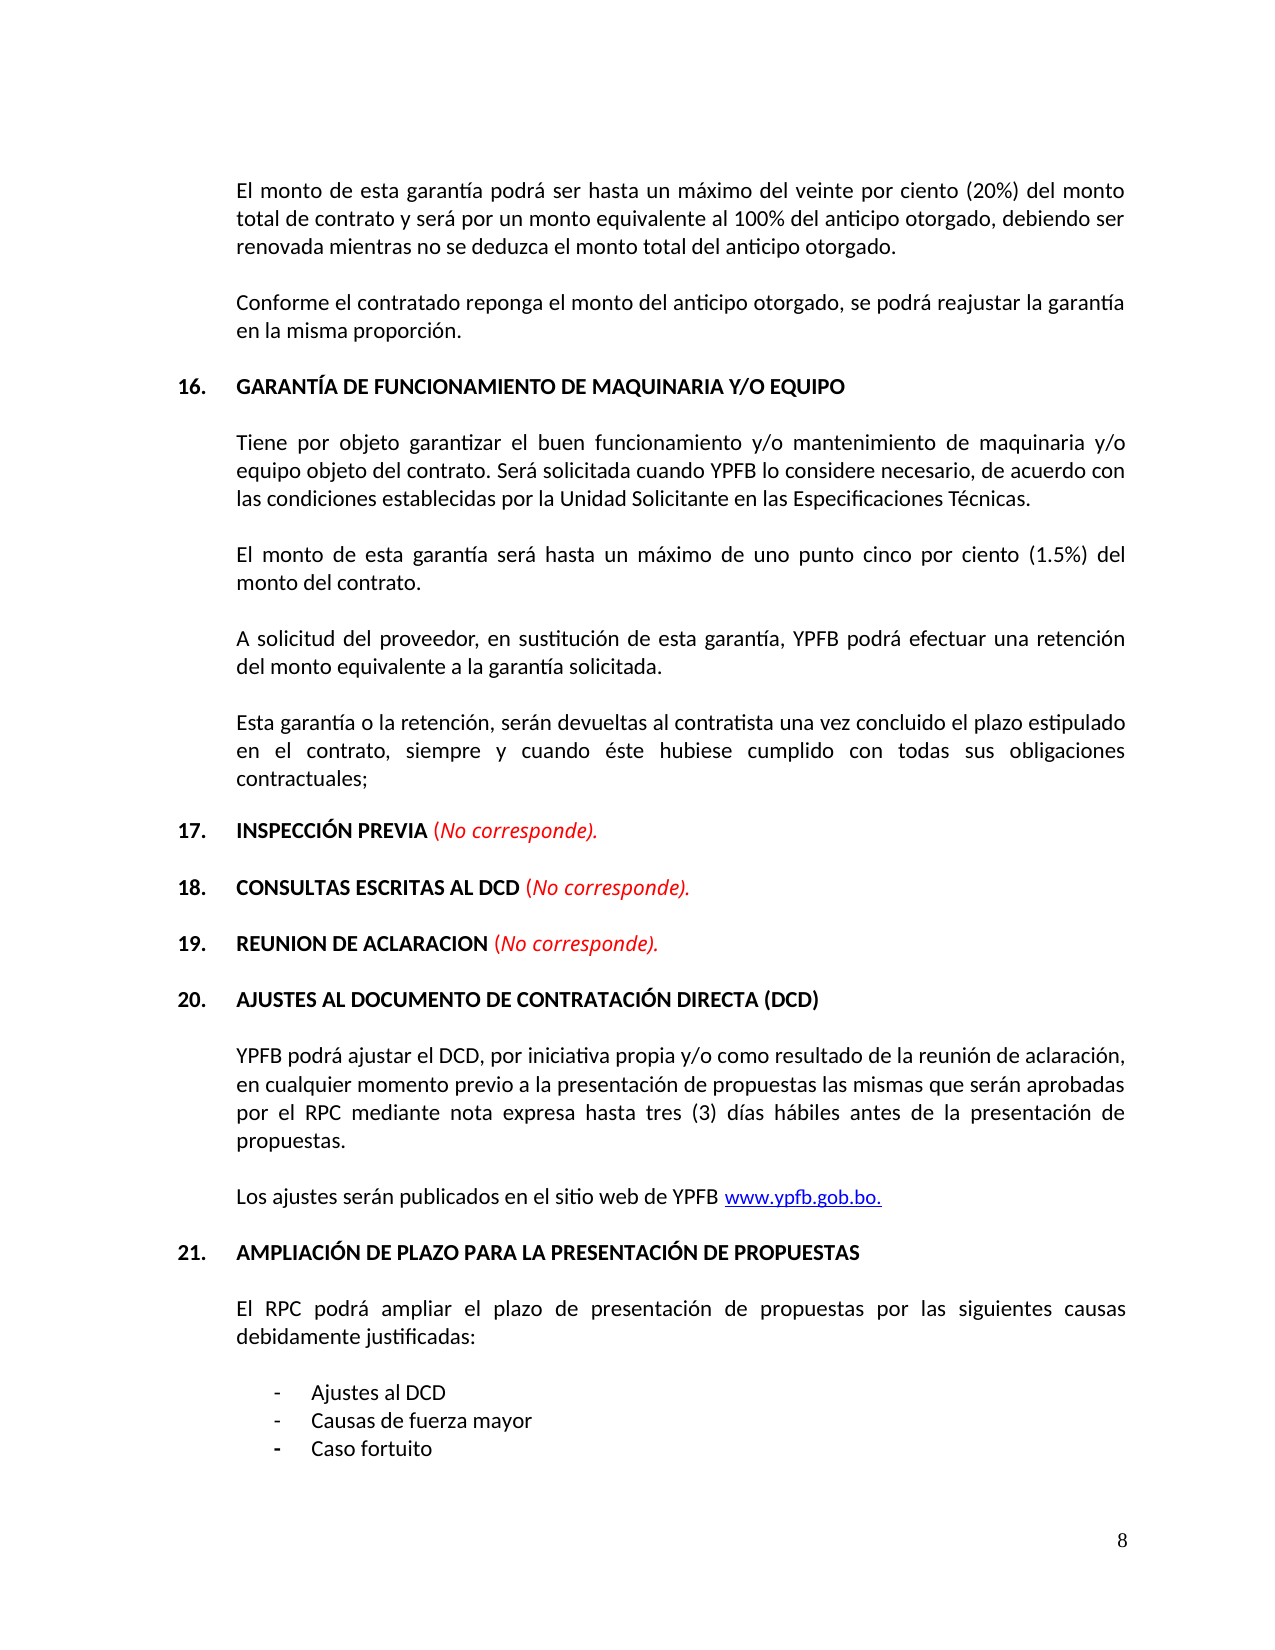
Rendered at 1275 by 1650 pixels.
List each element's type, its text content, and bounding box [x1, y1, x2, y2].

list AMPLIACIÓN DE PLAZO PARA LA PRESENTACIÓN DE PROPUESTAS [177, 1238, 1127, 1266]
list GARANTÍA DE FUNCIONAMIENTO DE MAQUINARIA Y/O EQUIPO [177, 372, 1127, 400]
list INSPECCIÓN PREVIA (No corresponde). [177, 816, 1127, 845]
text YPFB podrá ajustar el DCD, por iniciativa propia y/o como resultado de la reunión de aclaración, en cualquier momento previo a la presentación de propuestas las mismas que serán aprobadas por el RPC mediante nota expresa hasta tres (3) días hábiles antes de la presentación de propuestas. [236, 1042, 1127, 1154]
list REUNION DE ACLARACION (No corresponde). [177, 929, 1127, 958]
text A solicitud del proveedor, en sustitución de esta garantía, YPFB podrá efectuar una retención del monto equivalente a la garantía solicitada. [236, 624, 1127, 680]
text Conforme el contratado reponga el monto del anticipo otorgado, se podrá reajustar la garantía en la misma proporción. [236, 288, 1127, 344]
list Causas de fuerza mayor [274, 1406, 1127, 1434]
text Esta garantía o la retención, serán devueltas al contratista una vez concluido el plazo estipulado en el contrato, siempre y cuando éste hubiese cumplido con todas sus obligaciones contractuales; [236, 708, 1127, 792]
list Caso fortuito [274, 1434, 1127, 1462]
list Los ajustes serán publicados en el sitio web de YPFB www.ypfb.gob.bo. [236, 1182, 1127, 1210]
text El RPC podrá ampliar el plazo de presentación de propuestas por las siguientes causas debidamente justificadas: [236, 1294, 1127, 1350]
list AJUSTES AL DOCUMENTO DE CONTRATACIÓN DIRECTA (DCD) [177, 986, 1127, 1014]
list CONSULTAS ESCRITAS AL DCD (No corresponde). [177, 873, 1127, 901]
text El monto de esta garantía será hasta un máximo de uno punto cinco por ciento (1.5%) del monto del contrato. [236, 540, 1127, 596]
text El monto de esta garantía podrá ser hasta un máximo del veinte por ciento (20%) del monto total de contrato y será por un monto equivalente al 100% del anticipo otorgado, debiendo ser renovada mientras no se deduzca el monto total del anticipo otorgado. [236, 176, 1127, 260]
list Ajustes al DCD [274, 1378, 1127, 1406]
text Tiene por objeto garantizar el buen funcionamiento y/o mantenimiento de maquinaria y/o equipo objeto del contrato. Será solicitada cuando YPFB lo considere necesario, de acuerdo con las condiciones establecidas por la Unidad Solicitante en las Especificaciones Técnicas. [236, 428, 1127, 512]
